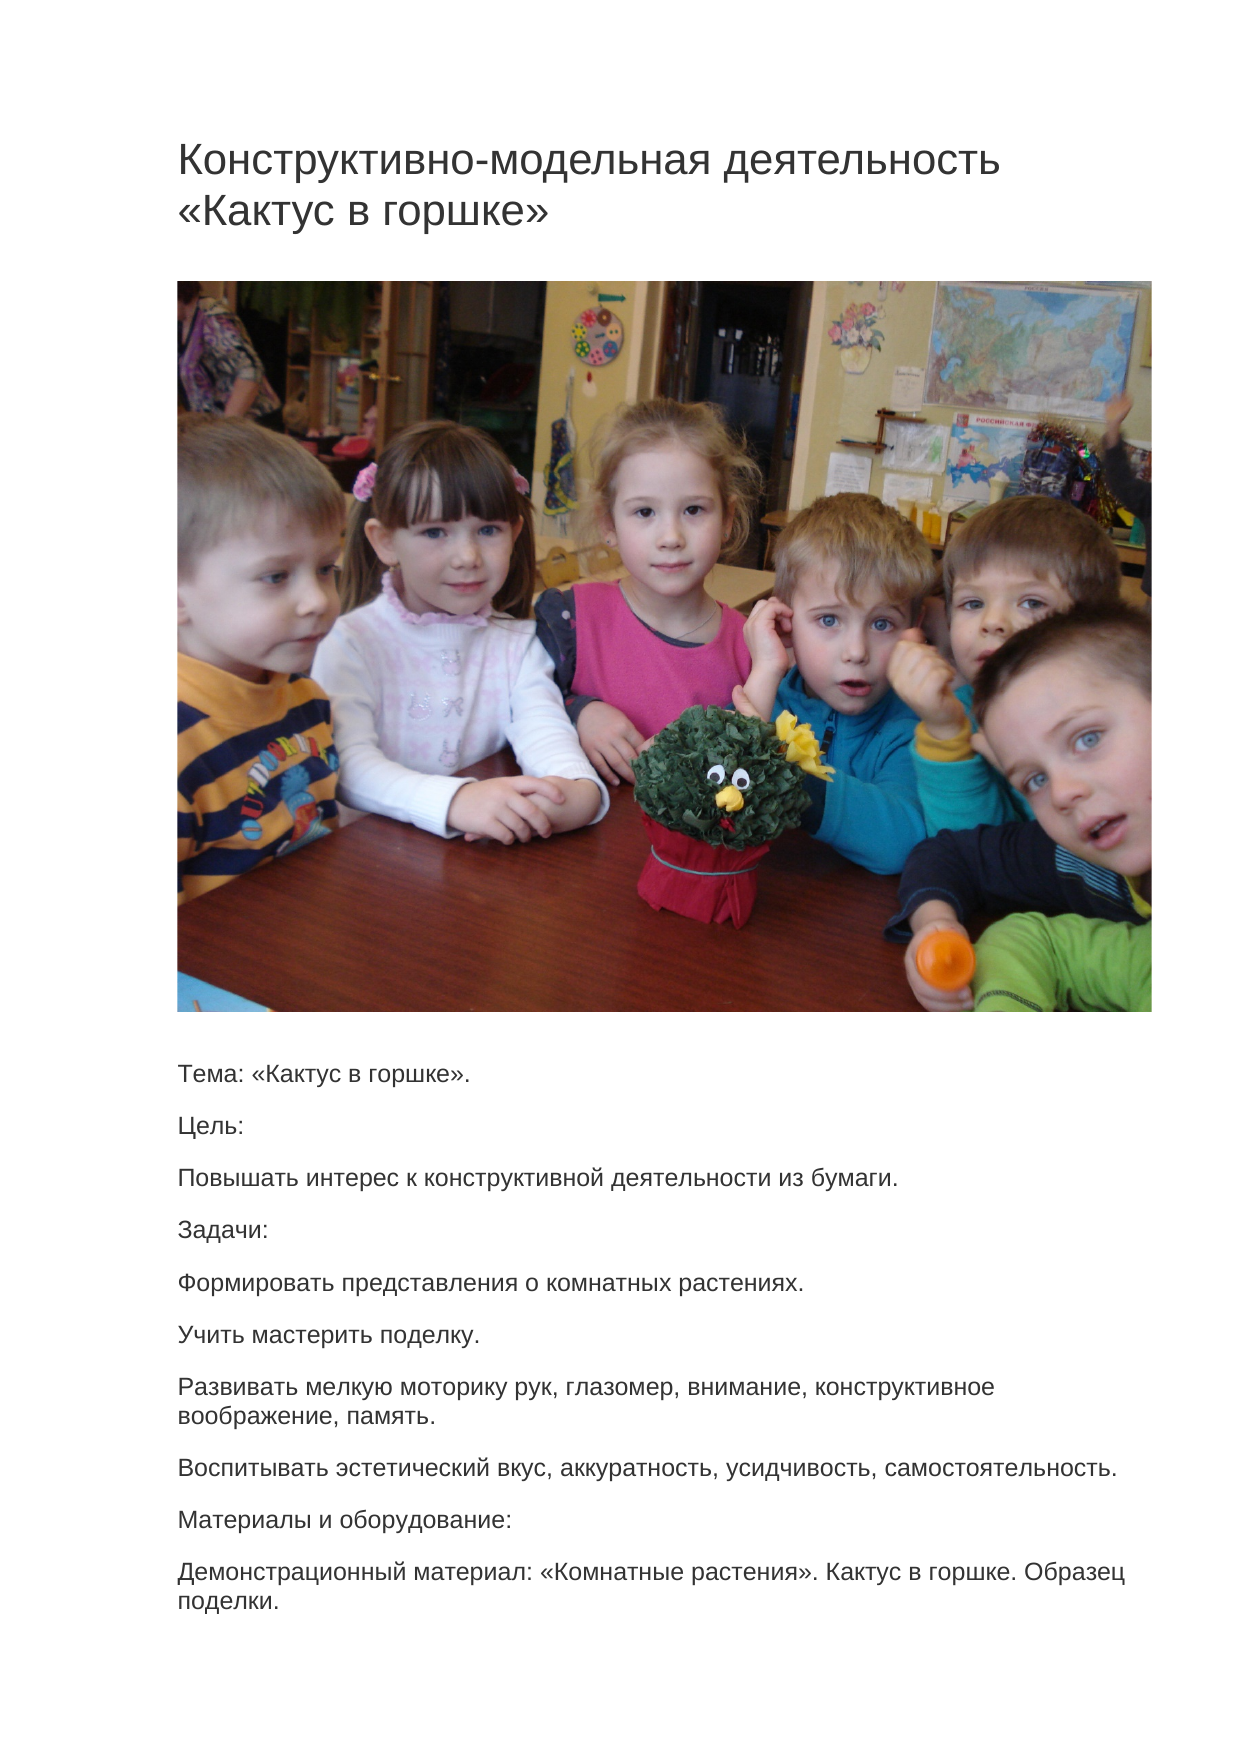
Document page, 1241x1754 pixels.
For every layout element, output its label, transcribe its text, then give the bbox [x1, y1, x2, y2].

text Материалы и оборудование: [177, 1505, 1152, 1534]
picture [177, 281, 1152, 1012]
text Задачи: [177, 1215, 1152, 1244]
text Учить мастерить поделку. [177, 1320, 1152, 1348]
text Формировать представления о комнатных растениях. [177, 1268, 1152, 1296]
text Тема: «Кактус в горшке». [177, 1059, 1152, 1088]
text Конструктивно-модельная деятельность «Кактус в горшке» [177, 134, 1152, 234]
text Демонстрационный материал: «Комнатные растения». Кактус в горшке. Образец поделки. [177, 1557, 1152, 1615]
text Развивать мелкую моторику рук, глазомер, внимание, конструктивное воображение, память. [177, 1372, 1152, 1429]
text Воспитывать эстетический вкус, аккуратность, усидчивость, самостоятельность. [177, 1453, 1152, 1482]
text Цель: [177, 1111, 1152, 1140]
text Повышать интерес к конструктивной деятельности из бумаги. [177, 1163, 1152, 1192]
